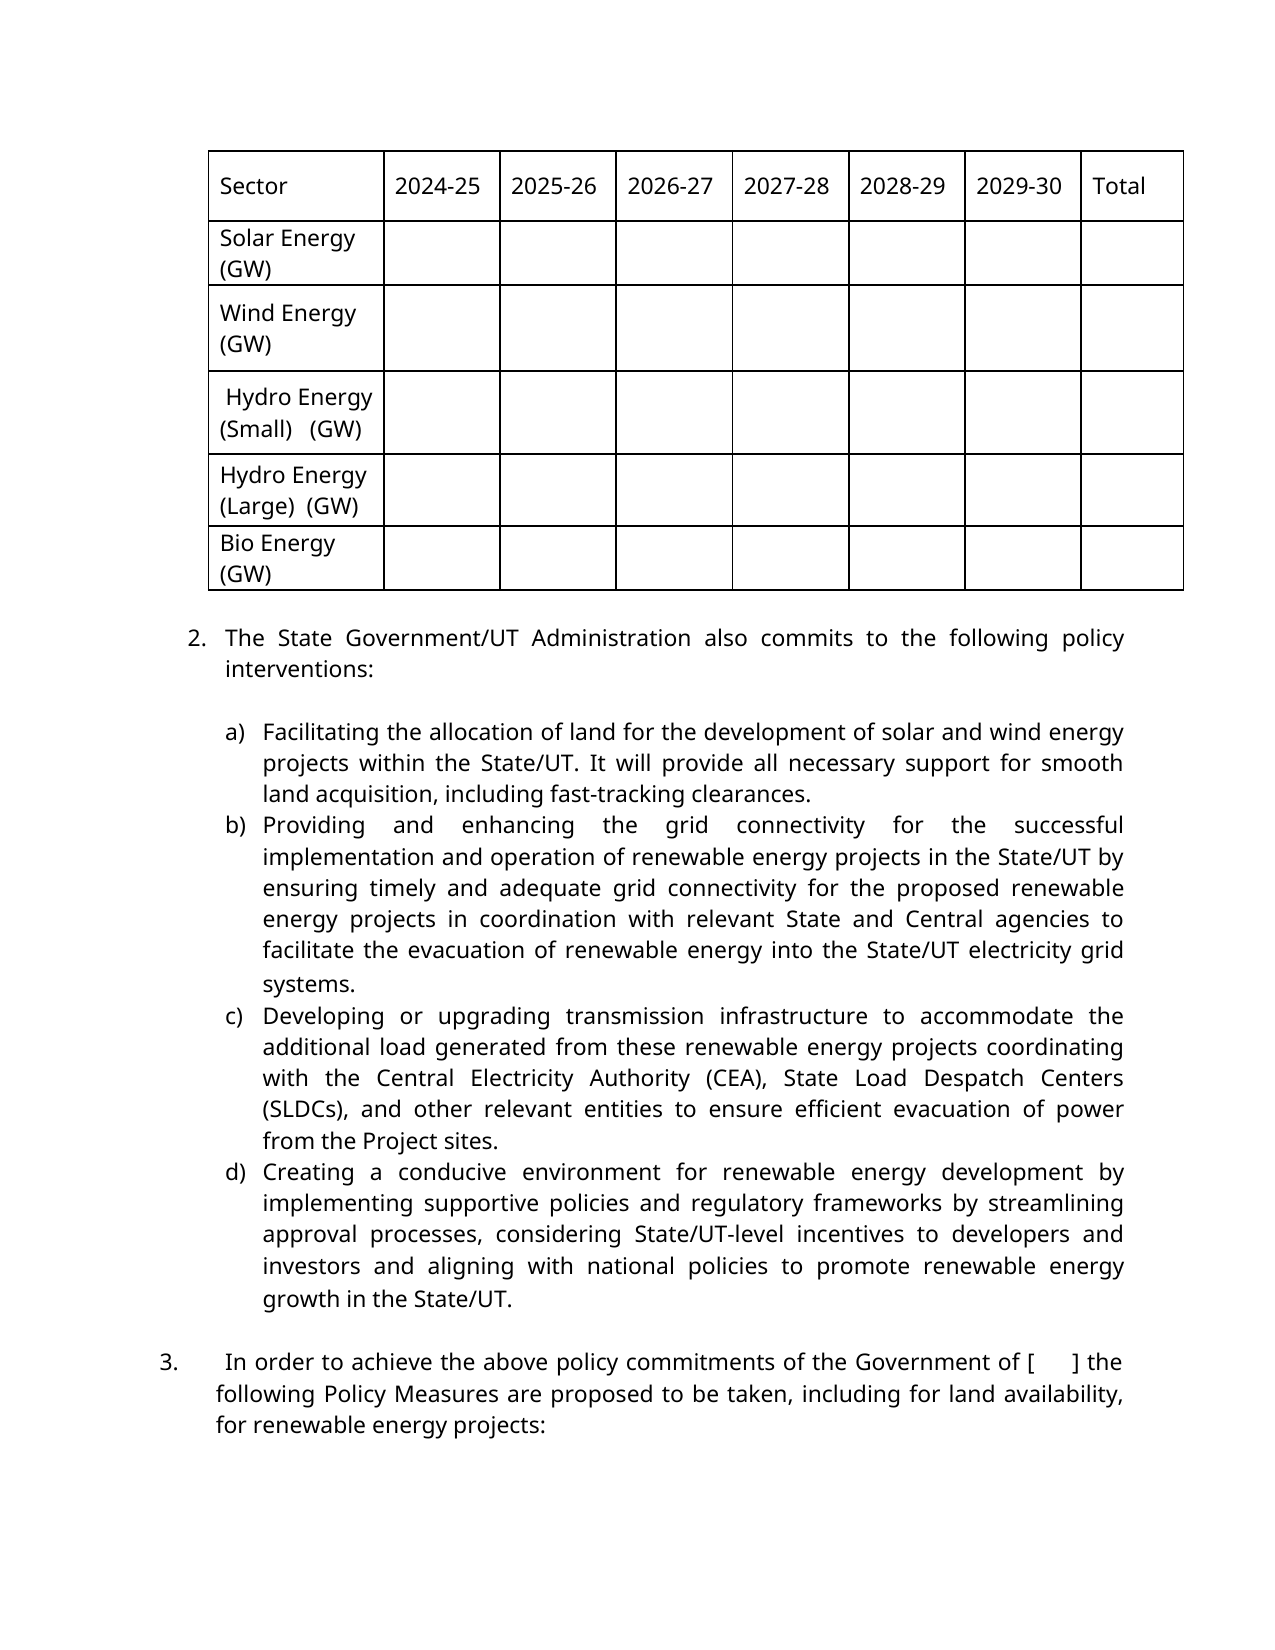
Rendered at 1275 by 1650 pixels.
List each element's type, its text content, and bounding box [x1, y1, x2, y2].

table_cell [850, 372, 964, 453]
table_cell [966, 455, 1080, 525]
table_cell Hydro Energy (Small) (GW) [209, 372, 383, 453]
table_cell [617, 527, 732, 589]
table_cell [733, 527, 848, 589]
list The State Government/UT Administration also commits to the following policy interventions: [187, 622, 1125, 684]
table_cell Wind Energy (GW) [209, 286, 383, 370]
table_cell [733, 372, 848, 453]
table_header 2029-30 [966, 152, 1080, 220]
table_cell [966, 286, 1080, 370]
table_cell [850, 222, 964, 284]
table_cell [1082, 222, 1183, 284]
table_cell [385, 222, 499, 284]
table_cell [733, 222, 848, 284]
table_cell [501, 455, 615, 525]
table_cell [501, 372, 615, 453]
table_header 2024-25 [385, 152, 499, 220]
table_cell [1082, 455, 1183, 525]
table_cell [617, 372, 732, 453]
table_cell [385, 455, 499, 525]
table_cell [733, 286, 848, 370]
table_header Total [1082, 152, 1183, 220]
table_cell Solar Energy (GW) [209, 222, 383, 284]
table_cell [850, 286, 964, 370]
table_cell [966, 222, 1080, 284]
table_cell [385, 372, 499, 453]
table_cell [733, 455, 848, 525]
table_cell Hydro Energy (Large) (GW) [209, 455, 383, 525]
table_cell [385, 286, 499, 370]
list Providing and enhancing the grid connectivity for the successful implementation and operation of renewable energy projects in the State/UT by ensuring timely and adequate grid connectivity for the proposed renewable energy projects in coordination with relevant State and Central agencies to facilitate the evacuation of renewable energy into the State/UT electricity grid systems. [225, 809, 1125, 1000]
table_cell [850, 527, 964, 589]
list Creating a conducive environment for renewable energy development by implementing supportive policies and regulatory frameworks by streamlining approval processes, considering State/UT-level incentives to developers and investors and aligning with national policies to promote renewable energy growth in the State/UT. [225, 1156, 1125, 1315]
table_header 2025-26 [501, 152, 615, 220]
table_cell [501, 527, 615, 589]
table_cell Bio Energy (GW) [209, 527, 383, 589]
table_cell [1082, 286, 1183, 370]
table_cell [617, 222, 732, 284]
table_cell [617, 455, 732, 525]
list Facilitating the allocation of land for the development of solar and wind energy projects within the State/UT. It will provide all necessary support for smooth land acquisition, including fast-tracking clearances. [225, 716, 1125, 809]
table_cell [617, 286, 732, 370]
table_cell [1082, 527, 1183, 589]
table_cell [850, 455, 964, 525]
table_cell [501, 286, 615, 370]
table_cell [966, 372, 1080, 453]
list Developing or upgrading transmission infrastructure to accommodate the additional load generated from these renewable energy projects coordinating with the Central Electricity Authority (CEA), State Load Despatch Centers (SLDCs), and other relevant entities to ensure efficient evacuation of power from the Project sites. [225, 1000, 1125, 1156]
table_header 2026-27 [617, 152, 732, 220]
text 3. In order to achieve the above policy commitments of the Government of [ ] the following Policy Measures are proposed to be taken, including for land availability, for renewable energy projects: [159, 1346, 1125, 1440]
table_cell [966, 527, 1080, 589]
table_header Sector [209, 152, 383, 220]
table_cell [1082, 372, 1183, 453]
table_cell [501, 222, 615, 284]
table_header 2027-28 [733, 152, 848, 220]
table_header 2028-29 [850, 152, 964, 220]
table_cell [385, 527, 499, 589]
